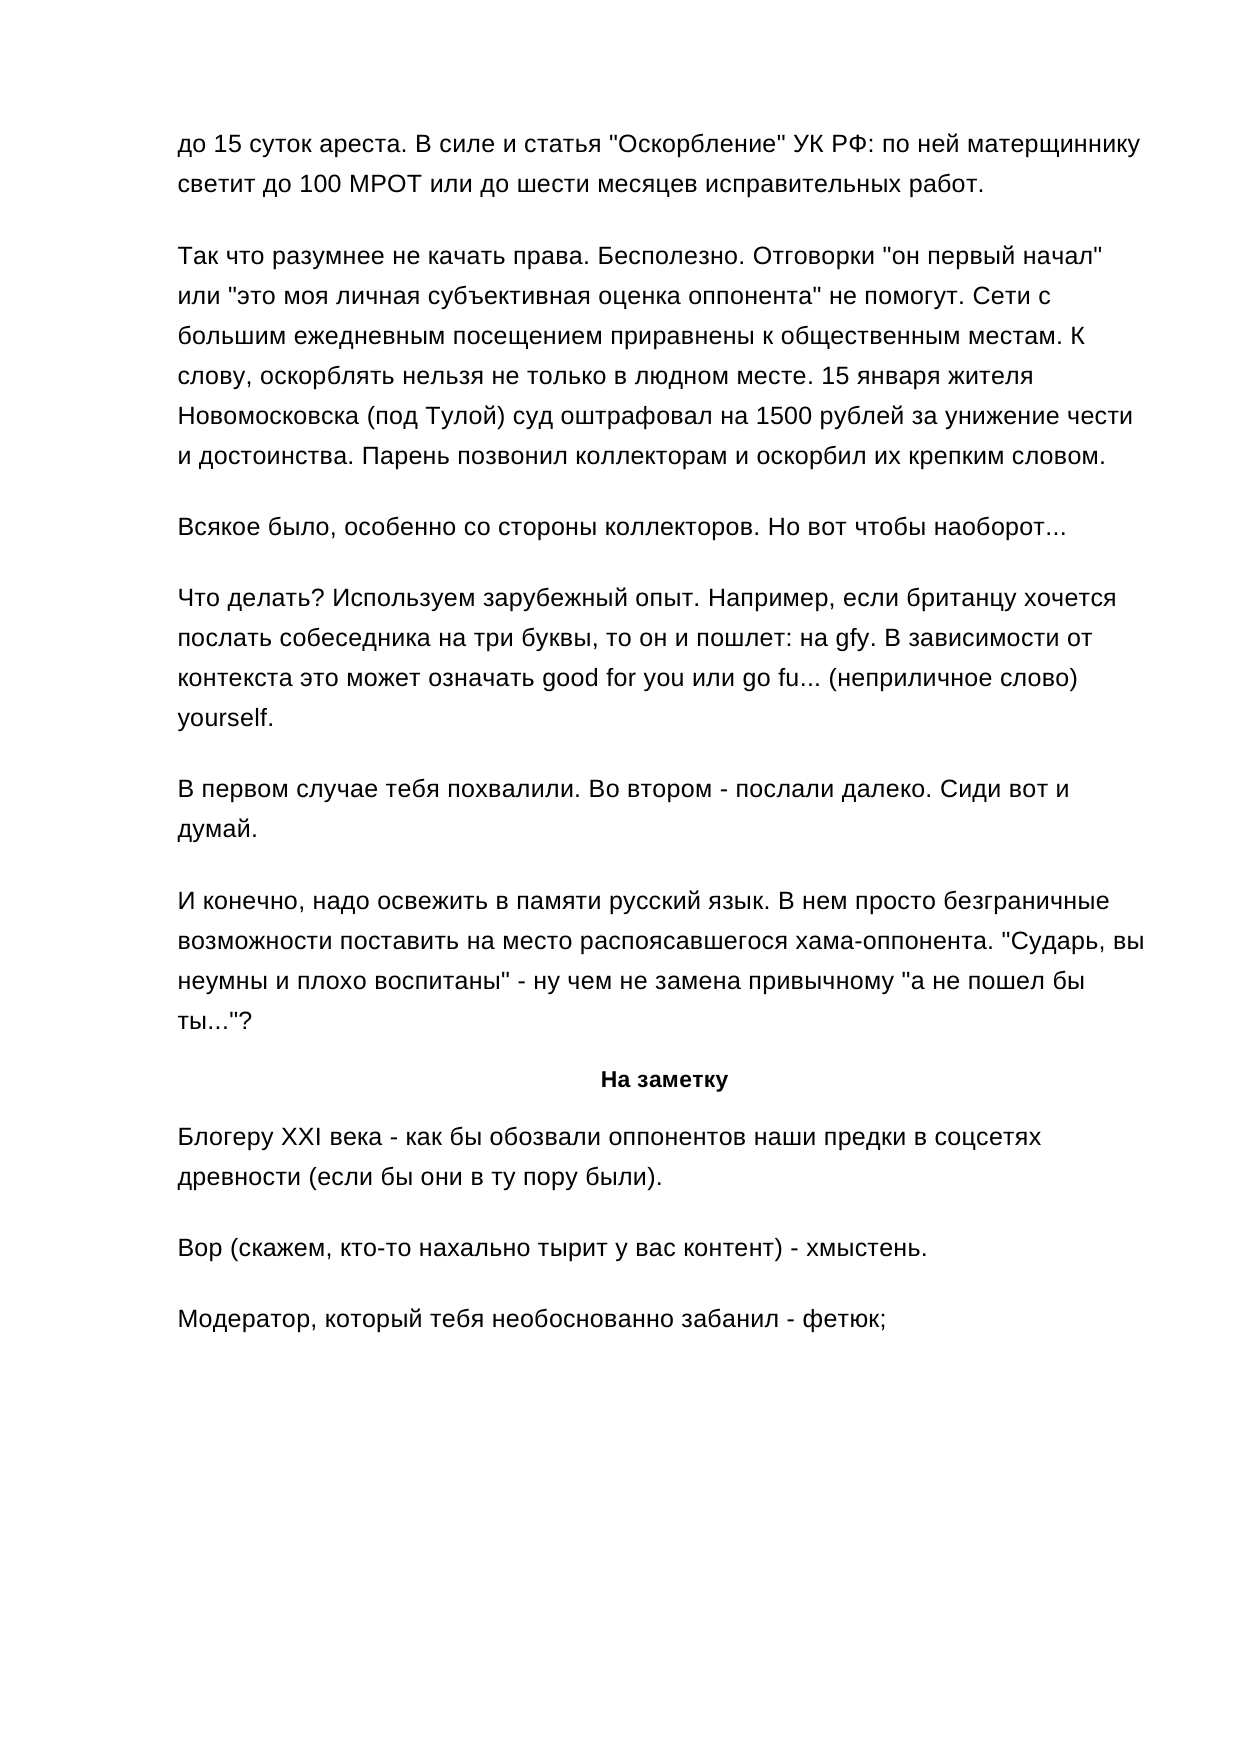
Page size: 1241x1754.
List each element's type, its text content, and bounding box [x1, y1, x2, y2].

text И конечно, надо освежить в памяти русский язык. В нем просто безграничные возможности поставить на место распоясавшегося хама-оппонента. "Сударь, вы неумны и плохо воспитаны" - ну чем не замена привычному "а не пошел бы ты..."? [177, 874, 1152, 1034]
text Что делать? Используем зарубежный опыт. Например, если британцу хочется послать собеседника на три буквы, то он и пошлет: на gfy. В зависимости от контекста это может означать good for you или go fu... (неприличное слово) yourself. [177, 572, 1152, 732]
text В первом случае тебя похвалили. Во втором - послали далеко. Сиди вот и думай. [177, 763, 1152, 843]
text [177, 118, 1152, 198]
text Так что разумнее не качать права. Бесполезно. Отговорки "он первый начал" или "это моя личная субъективная оценка оппонента" не помогут. Сети с большим ежедневным посещением приравнены к общественным местам. К слову, оскорблять нельзя не только в людном месте. 15 января жителя Новомосковска (под Тулой) суд оштрафовал на 1500 рублей за унижение чести и достоинства. Парень позвонил коллекторам и оскорбил их крепким словом. [177, 229, 1152, 469]
text Вор (скажем, кто-то нахально тырит у вас контент) - хмыстень. [177, 1222, 1152, 1262]
text Всякое было, особенно со стороны коллекторов. Но вот чтобы наоборот... [177, 501, 1152, 541]
text На заметку [177, 1066, 1152, 1092]
text Блогеру XXI века - как бы обозвали оппонентов наши предки в соцсетях древности (если бы они в ту пору были). [177, 1111, 1152, 1191]
text Модератор, который тебя необоснованно забанил - фетюк; [177, 1293, 1152, 1333]
